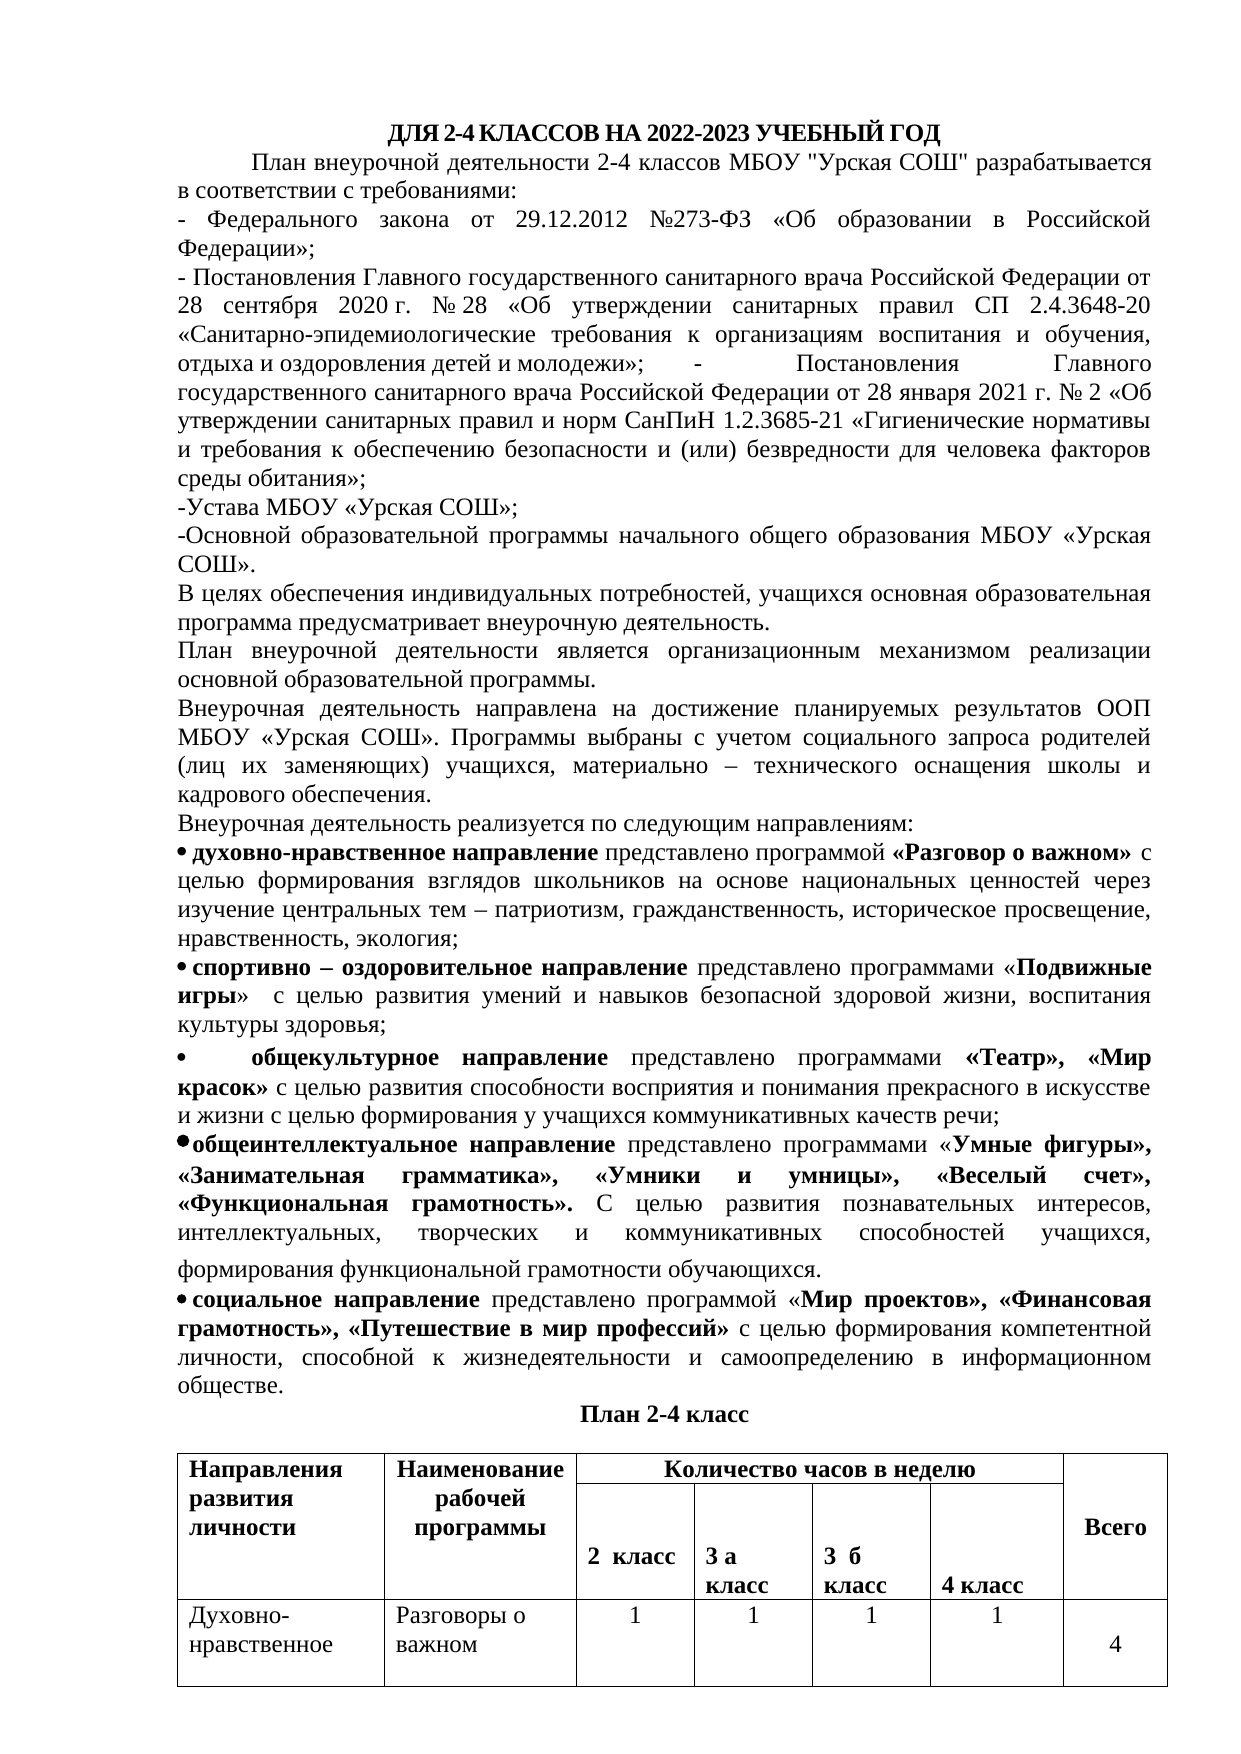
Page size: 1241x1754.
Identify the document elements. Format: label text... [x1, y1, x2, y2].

text В целях обеспечения индивидуальных потребностей, учащихся основная образовательная программа предусматривает внеурочную деятельность. [177, 578, 1152, 636]
table_cell 1 [695, 1600, 812, 1686]
table_cell Разговоры о важном [385, 1600, 576, 1686]
list спортивно – оздоровительное направление представлено программами «Подвижные игры» с целью развития умений и навыков безопасной здоровой жизни, воспитания культуры здоровья; [177, 952, 1152, 1038]
text Внеурочная деятельность направлена на достижение планируемых результатов ООП МБОУ «Урская СОШ». Программы выбраны с учетом социального запроса родителей (лиц их заменяющих) учащихся, материально – технического оснащения школы и кадрового обеспечения. [177, 693, 1152, 808]
table_cell 1 [931, 1600, 1063, 1686]
table_header Наименование рабочей программы [385, 1454, 576, 1599]
table_cell 3 б класс [813, 1484, 930, 1599]
list общеинтеллектуальное направление представлено программами «Умные фигуры», «Занимательная грамматика», «Умники и умницы», «Веселый счет», «Функциональная грамотность». С целью развития познавательных интересов, интеллектуальных, творческих и коммуникативных способностей учащихся, формирования функциональной грамотности обучающихся. [177, 1129, 1152, 1284]
table_cell 3 а класс [695, 1484, 812, 1599]
table_cell 2 класс [577, 1484, 694, 1599]
table_cell 1 [577, 1600, 694, 1686]
list -Основной образовательной программы начального общего образования МБОУ «Урская СОШ». [177, 521, 1152, 578]
table_header Всего [1064, 1454, 1167, 1599]
table_header Количество часов в неделю [577, 1454, 1063, 1483]
table_cell 4 класс [931, 1484, 1063, 1599]
list духовно-нравственное направление представлено программой «Разговор о важном» с целью формирования взглядов школьников на основе национальных ценностей через изучение центральных тем – патриотизм, гражданственность, историческое просвещение, нравственность, экология; [177, 837, 1152, 952]
text - Федерального закона от 29.12.2012 №273-ФЗ «Об образовании в Российской Федерации»; [177, 204, 1152, 262]
text ДЛЯ 2-4 КЛАССОВ НА 2022-2023 УЧЕБНЫЙ ГОД [177, 118, 1152, 147]
table_header Направления развития личности [178, 1454, 384, 1599]
text План внеурочной деятельности является организационным механизмом реализации основной образовательной программы. [177, 636, 1152, 693]
text Внеурочная деятельность реализуется по следующим направлениям: [177, 808, 1152, 837]
list - Постановления Главного государственного санитарного врача Российской Федерации от 28 сентября 2020 г. № 28 «Об утверждении санитарных правил СП 2.4.3648-20 «Санитарно-эпидемиологические требования к организациям воспитания и обучения, отдыха и оздоровления детей и молодежи»; - Постановления Главного государственного санитарного врача Российской Федерации от 28 января 2021 г. № 2 «Об утверждении санитарных правил и норм СанПиН 1.2.3685-21 «Гигиенические нормативы и требования к обеспечению безопасности и (или) безвредности для человека факторов среды обитания»; [177, 262, 1152, 492]
table_cell 4 [1064, 1600, 1167, 1686]
list -Устава МБОУ «Урская СОШ»; [177, 492, 1152, 521]
list социальное направление представлено программой «Мир проектов», «Финансовая грамотность», «Путешествие в мир профессий» с целью формирования компетентной личности, способной к жизнедеятельности и самоопределению в информационном обществе. [177, 1284, 1152, 1399]
text План 2-4 класс [177, 1399, 1152, 1428]
text План внеурочной деятельности 2-4 классов МБОУ "Урская СОШ" разрабатывается в соответствии с требованиями: [177, 147, 1152, 204]
table_cell Духовно-нравственное [178, 1600, 384, 1686]
list общекультурное направление представлено программами «Театр», «Мир красок» с целью развития способности восприятия и понимания прекрасного в искусстве и жизни с целью формирования у учащихся коммуникативных качеств речи; [177, 1038, 1152, 1129]
table_cell 1 [813, 1600, 930, 1686]
